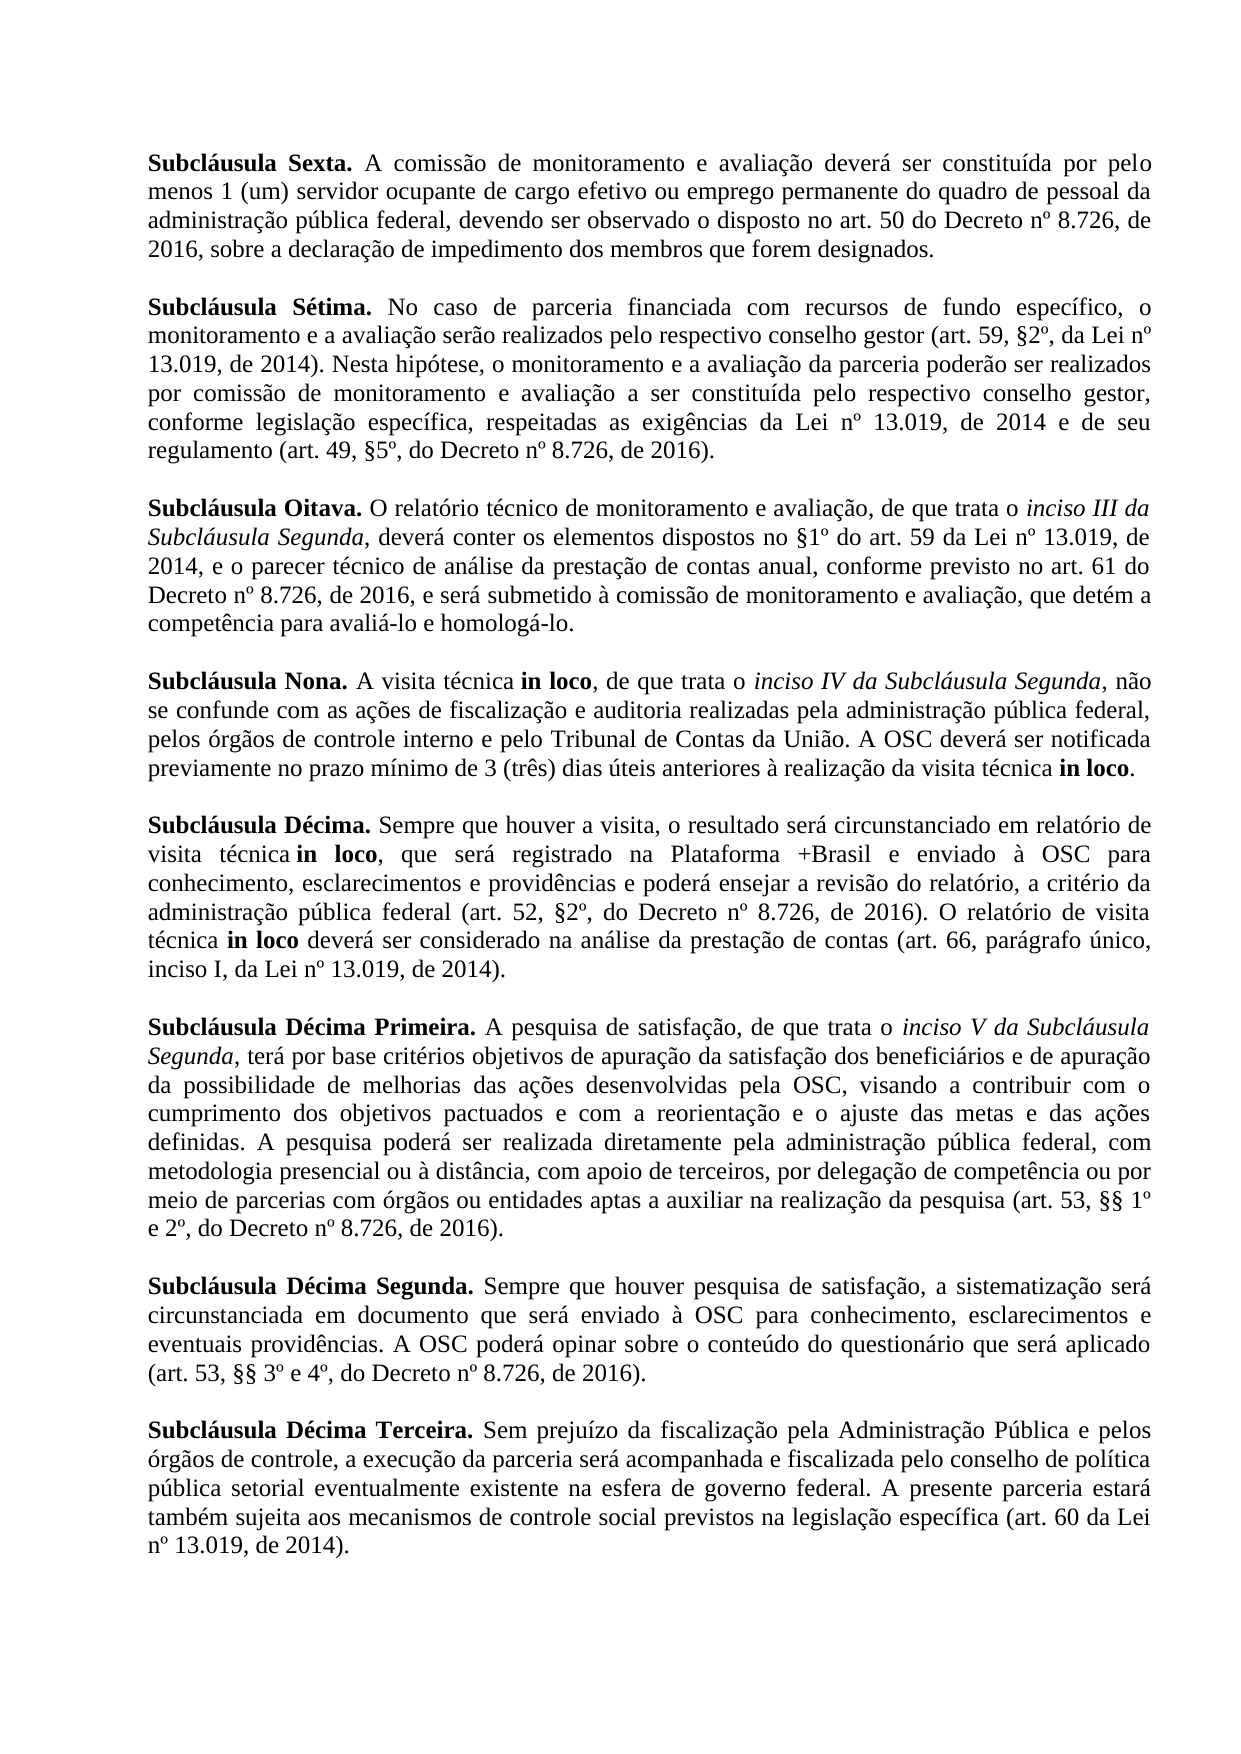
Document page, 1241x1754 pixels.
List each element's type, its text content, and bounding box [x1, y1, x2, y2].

text Subcláusula Décima. Sempre que houver a visita, o resultado será circunstanciado em relatório de visita técnica in loco, que será registrado na Plataforma +Brasil e enviado à OSC para conhecimento, esclarecimentos e providências e poderá ensejar a revisão do relatório, a critério da administração pública federal (art. 52, §2º, do Decreto nº 8.726, de 2016). O relatório de visita técnica in loco deverá ser considerado na análise da prestação de contas (art. 66, parágrafo único, inciso I, da Lei nº 13.019, de 2014). [148, 811, 1152, 983]
text Subcláusula Sétima. No caso de parceria financiada com recursos de fundo específico, o monitoramento e a avaliação serão realizados pelo respectivo conselho gestor (art. 59, §2º, da Lei nº 13.019, de 2014). Nesta hipótese, o monitoramento e a avaliação da parceria poderão ser realizados por comissão de monitoramento e avaliação a ser constituída pelo respectivo conselho gestor, conforme legislação específica, respeitadas as exigências da Lei nº 13.019, de 2014 e de seu regulamento (art. 49, §5º, do Decreto nº 8.726, de 2016). [148, 292, 1152, 464]
text Subcláusula Oitava. O relatório técnico de monitoramento e avaliação, de que trata o inciso III da Subcláusula Segunda, deverá conter os elementos dispostos no §1º do art. 59 da Lei nº 13.019, de 2014, e o parecer técnico de análise da prestação de contas anual, conforme previsto no art. 61 do Decreto nº 8.726, de 2016, e será submetido à comissão de monitoramento e avaliação, que detém a competência para avaliá-lo e homologá-lo. [148, 493, 1152, 637]
text Subcláusula Sexta. A comissão de monitoramento e avaliação deverá ser constituída por pelo menos 1 (um) servidor ocupante de cargo efetivo ou emprego permanente do quadro de pessoal da administração pública federal, devendo ser observado o disposto no art. 50 do Decreto nº 8.726, de 2016, sobre a declaração de impedimento dos membros que forem designados. [148, 148, 1152, 263]
text Subcláusula Décima Terceira. Sem prejuízo da fiscalização pela Administração Pública e pelos órgãos de controle, a execução da parceria será acompanhada e fiscalizada pelo conselho de política pública setorial eventualmente existente na esfera de governo federal. A presente parceria estará também sujeita aos mecanismos de controle social previstos na legislação específica (art. 60 da Lei nº 13.019, de 2014). [148, 1416, 1152, 1559]
text Subcláusula Nona. A visita técnica in loco, de que trata o inciso IV da Subcláusula Segunda, não se confunde com as ações de fiscalização e auditoria realizadas pela administração pública federal, pelos órgãos de controle interno e pelo Tribunal de Contas da União. A OSC deverá ser notificada previamente no prazo mínimo de 3 (três) dias úteis anteriores à realização da visita técnica in loco. [148, 666, 1152, 781]
text Subcláusula Décima Primeira. A pesquisa de satisfação, de que trata o inciso V da Subcláusula Segunda, terá por base critérios objetivos de apuração da satisfação dos beneficiários e de apuração da possibilidade de melhorias das ações desenvolvidas pela OSC, visando a contribuir com o cumprimento dos objetivos pactuados e com a reorientação e o ajuste das metas e das ações definidas. A pesquisa poderá ser realizada diretamente pela administração pública federal, com metodologia presencial ou à distância, com apoio de terceiros, por delegação de competência ou por meio de parcerias com órgãos ou entidades aptas a auxiliar na realização da pesquisa (art. 53, §§ 1º e 2º, do Decreto nº 8.726, de 2016). [148, 1012, 1152, 1242]
text Subcláusula Décima Segunda. Sempre que houver pesquisa de satisfação, a sistematização será circunstanciada em documento que será enviado à OSC para conhecimento, esclarecimentos e eventuais providências. A OSC poderá opinar sobre o conteúdo do questionário que será aplicado (art. 53, §§ 3º e 4º, do Decreto nº 8.726, de 2016). [148, 1271, 1152, 1386]
